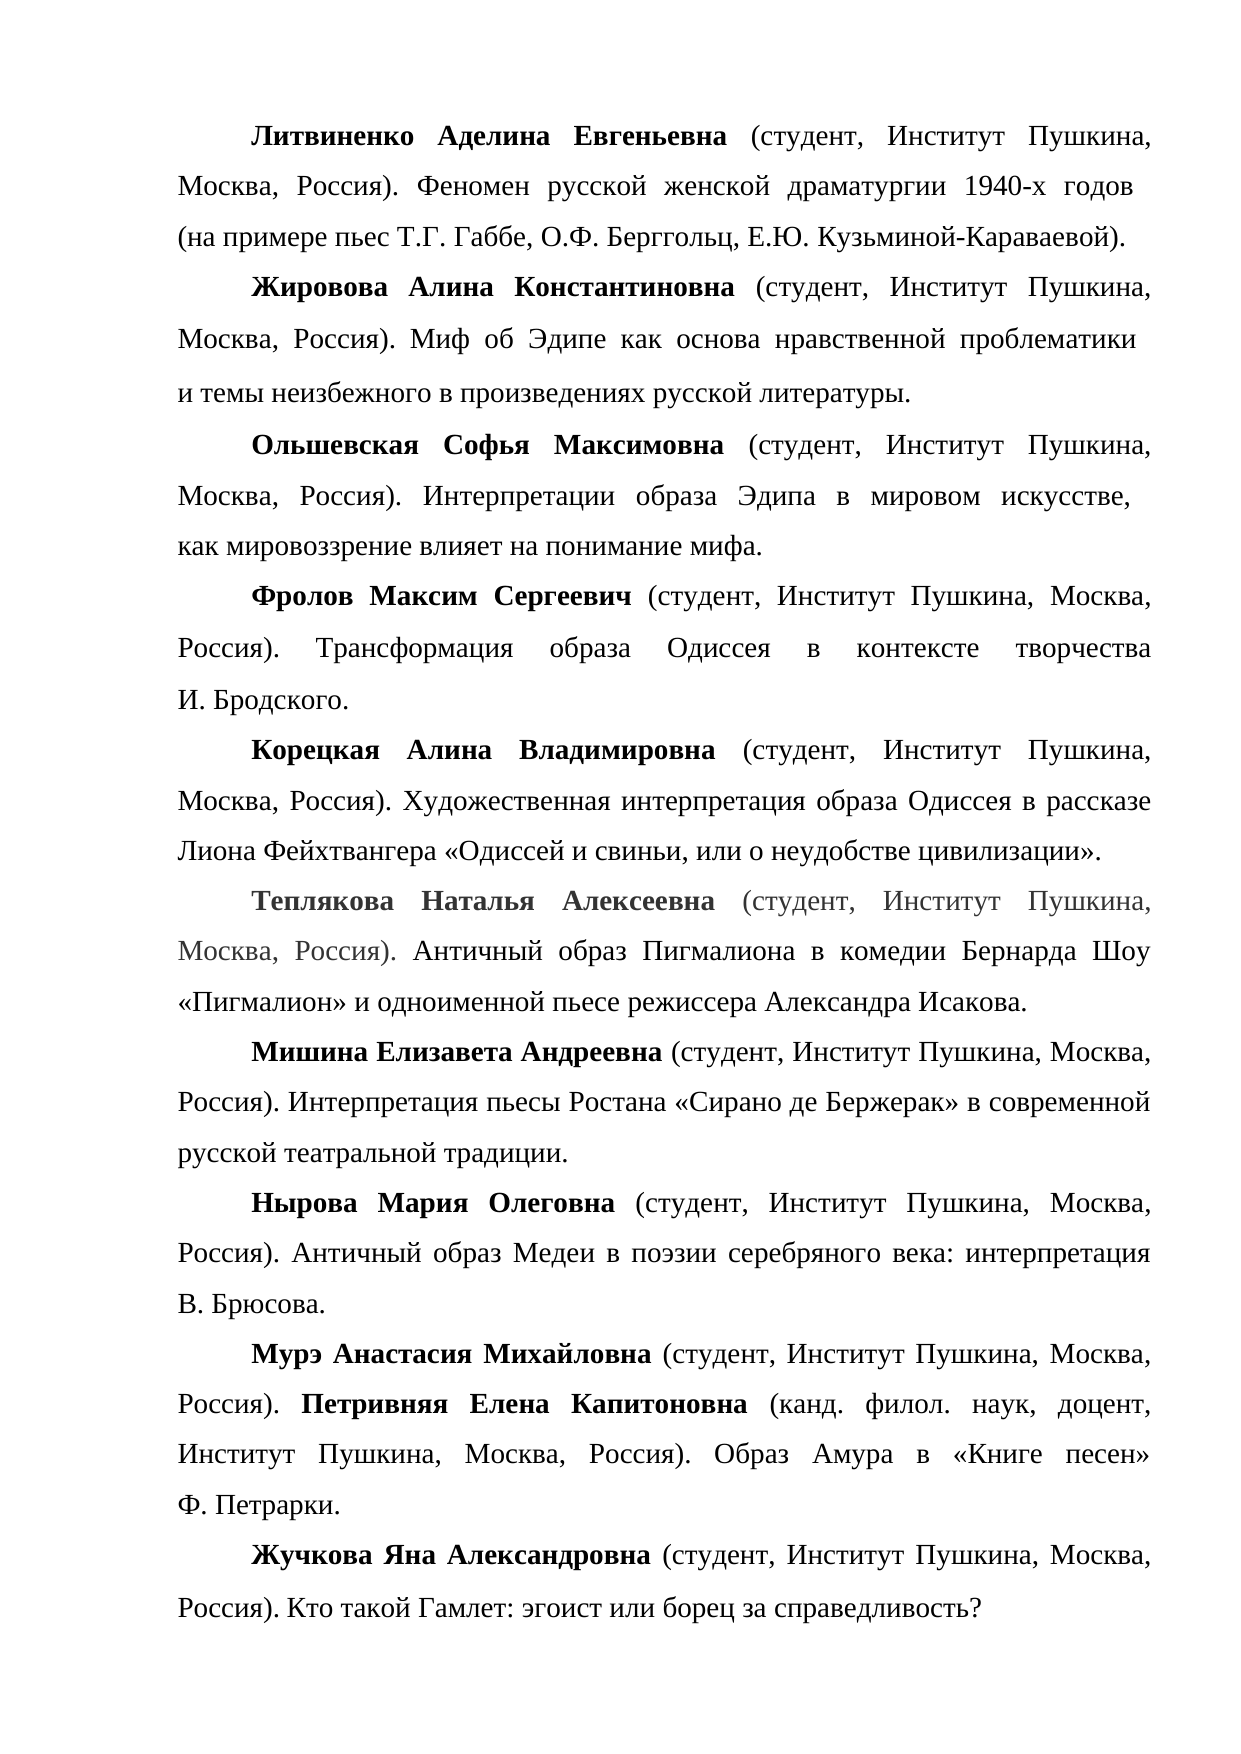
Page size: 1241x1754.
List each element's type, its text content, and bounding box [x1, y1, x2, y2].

text Мишина Елизавета Андреевна (студент, Институт Пушкина, Москва, Россия). Интерпретация пьесы Ростана «Сирано де Бержерак» в современной русской театральной традиции. [177, 1034, 1152, 1168]
text Ольшевская Софья Максимовна (студент, Институт Пушкина, Москва, Россия). Интерпретации образа Эдипа в мировом искусстве, как мировоззрение влияет на понимание мифа. [177, 427, 1152, 561]
text Теплякова Наталья Алексеевна (студент, Институт Пушкина, Москва, Россия). Античный образ Пигмалиона в комедии Бернарда Шоу «Пигмалион» и одноименной пьесе режиссера Александра Исакова. [177, 883, 1152, 1017]
text Корецкая Алина Владимировна (студент, Институт Пушкина, Москва, Россия). Художественная интерпретация образа Одиссея в рассказе Лиона Фейхтвангера «Одиссей и свиньи, или о неудобстве цивилизации». [177, 732, 1152, 866]
text Фролов Максим Сергеевич (студент, Институт Пушкина, Москва, Россия). Трансформация образа Одиссея в контексте творчества И. Бродского. [177, 578, 1152, 716]
text Жучкова Яна Александровна (студент, Институт Пушкина, Москва, Россия). Кто такой Гамлет: эгоист или борец за справедливость? [177, 1537, 1152, 1624]
text Нырова Мария Олеговна (студент, Институт Пушкина, Москва, Россия). Античный образ Медеи в поэзии серебряного века: интерпретация В. Брюсова. [177, 1185, 1152, 1319]
text Жировова Алина Константиновна (студент, Институт Пушкина, Москва, Россия). Миф об Эдипе как основа нравственной проблематики и темы неизбежного в произведениях русской литературы. [177, 269, 1152, 409]
text Мурэ Анастасия Михайловна (студент, Институт Пушкина, Москва, Россия). Петривняя Елена Капитоновна (канд. филол. наук, доцент, Институт Пушкина, Москва, Россия). Образ Амура в «Книге песен» Ф. Петрарки. [177, 1336, 1152, 1521]
text Литвиненко Аделина Евгеньевна (студент, Институт Пушкина, Москва, Россия). Феномен русской женской драматургии 1940-х годов (на примере пьес Т.Г. Габбе, О.Ф. Берггольц, Е.Ю. Кузьминой-Караваевой). [177, 118, 1152, 252]
